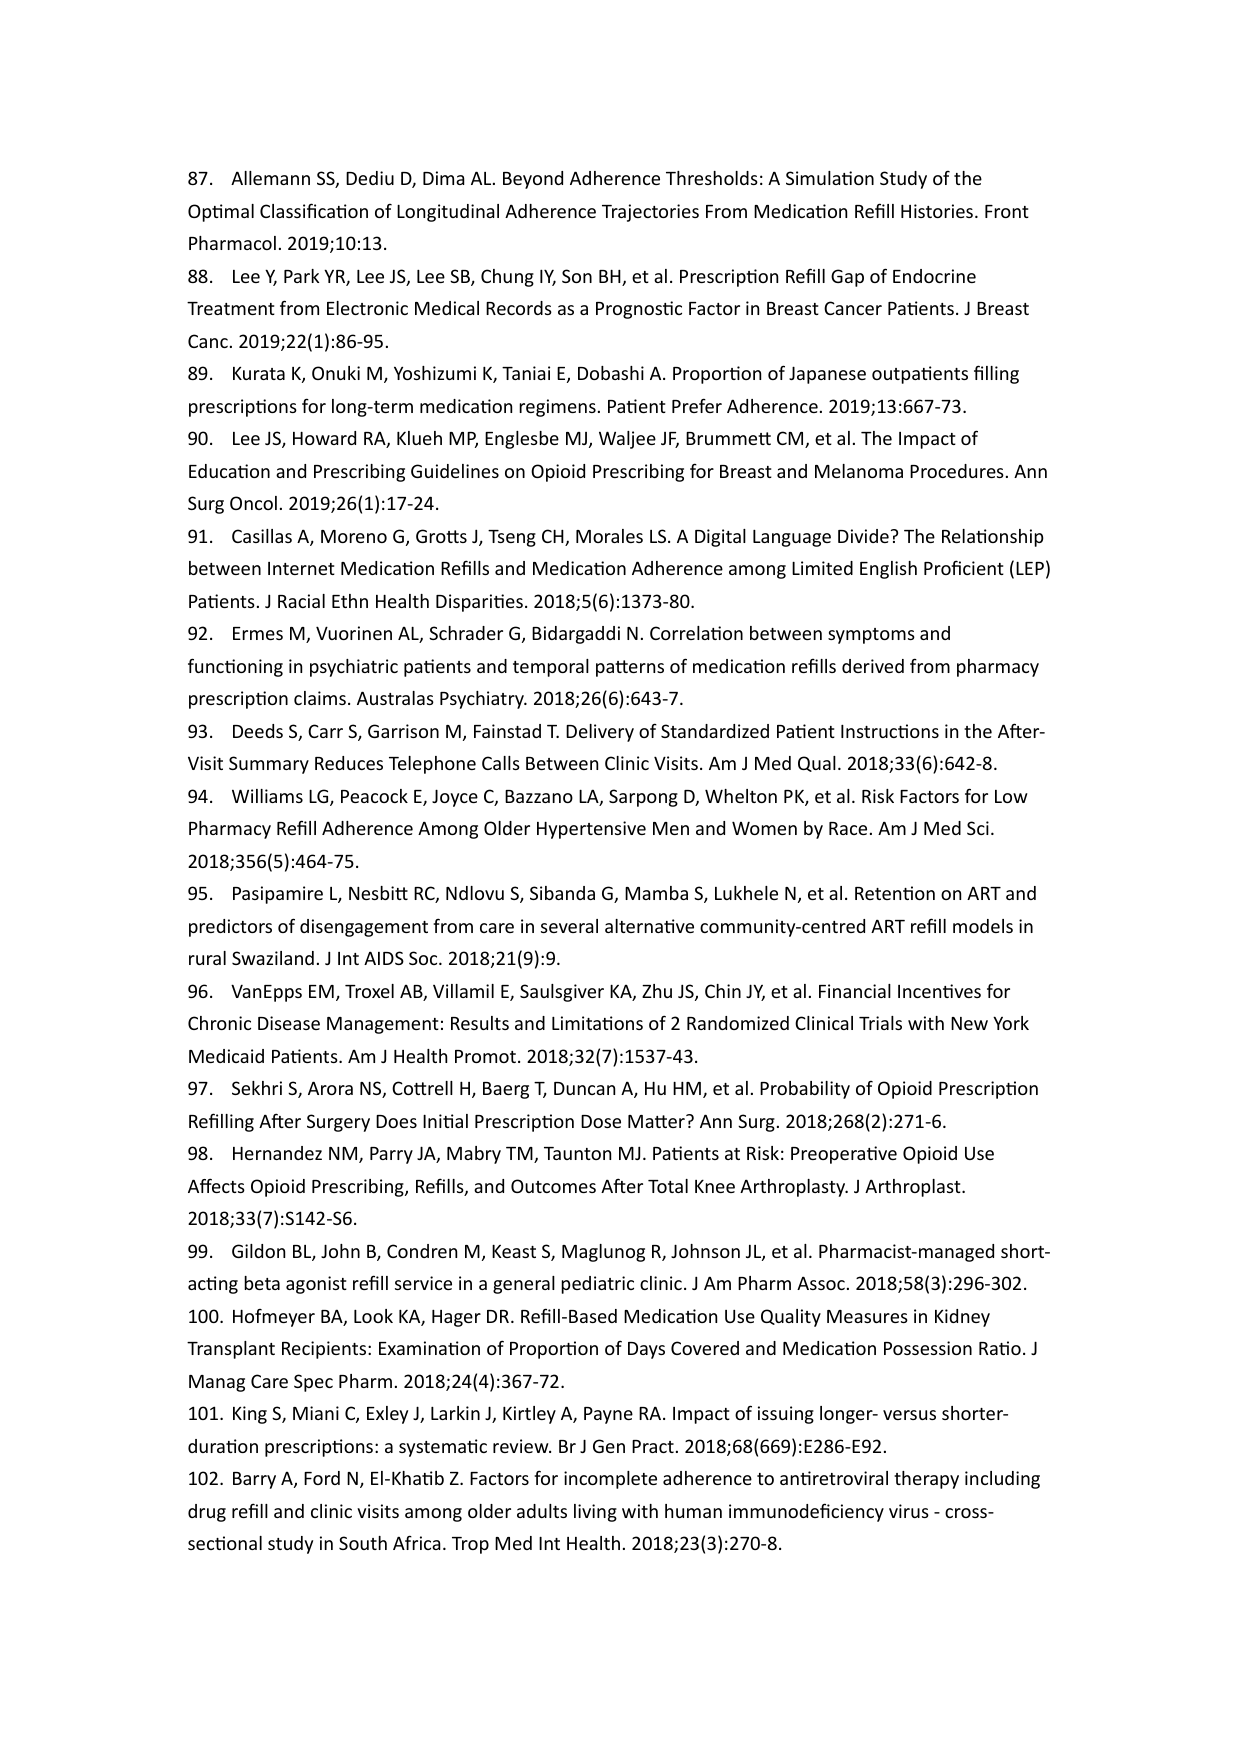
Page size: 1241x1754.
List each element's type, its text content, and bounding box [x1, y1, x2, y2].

text 89. Kurata K, Onuki M, Yoshizumi K, Taniai E, Dobashi A. Proportion of Japanese outpatients filling prescriptions for long-term medication regimens. Patient Prefer Adherence. 2019;13:667-73. [187, 357, 1053, 422]
text 94. Williams LG, Peacock E, Joyce C, Bazzano LA, Sarpong D, Whelton PK, et al. Risk Factors for Low Pharmacy Refill Adherence Among Older Hypertensive Men and Women by Race. Am J Med Sci. 2018;356(5):464-75. [187, 779, 1053, 877]
text 102. Barry A, Ford N, El-Khatib Z. Factors for incomplete adherence to antiretroviral therapy including drug refill and clinic visits among older adults living with human immunodeficiency virus - cross-sectional study in South Africa. Trop Med Int Health. 2018;23(3):270-8. [187, 1462, 1053, 1559]
text 101. King S, Miani C, Exley J, Larkin J, Kirtley A, Payne RA. Impact of issuing longer- versus shorter-duration prescriptions: a systematic review. Br J Gen Pract. 2018;68(669):E286-E92. [187, 1397, 1053, 1462]
text 91. Casillas A, Moreno G, Grotts J, Tseng CH, Morales LS. A Digital Language Divide? The Relationship between Internet Medication Refills and Medication Adherence among Limited English Proficient (LEP) Patients. J Racial Ethn Health Disparities. 2018;5(6):1373-80. [187, 519, 1053, 617]
text 96. VanEpps EM, Troxel AB, Villamil E, Saulsgiver KA, Zhu JS, Chin JY, et al. Financial Incentives for Chronic Disease Management: Results and Limitations of 2 Randomized Clinical Trials with New York Medicaid Patients. Am J Health Promot. 2018;32(7):1537-43. [187, 974, 1053, 1072]
text 99. Gildon BL, John B, Condren M, Keast S, Maglunog R, Johnson JL, et al. Pharmacist-managed short-acting beta agonist refill service in a general pediatric clinic. J Am Pharm Assoc. 2018;58(3):296-302. [187, 1234, 1053, 1299]
text 92. Ermes M, Vuorinen AL, Schrader G, Bidargaddi N. Correlation between symptoms and functioning in psychiatric patients and temporal patterns of medication refills derived from pharmacy prescription claims. Australas Psychiatry. 2018;26(6):643-7. [187, 617, 1053, 714]
text 100. Hofmeyer BA, Look KA, Hager DR. Refill-Based Medication Use Quality Measures in Kidney Transplant Recipients: Examination of Proportion of Days Covered and Medication Possession Ratio. J Manag Care Spec Pharm. 2018;24(4):367-72. [187, 1299, 1053, 1397]
text 97. Sekhri S, Arora NS, Cottrell H, Baerg T, Duncan A, Hu HM, et al. Probability of Opioid Prescription Refilling After Surgery Does Initial Prescription Dose Matter? Ann Surg. 2018;268(2):271-6. [187, 1072, 1053, 1137]
text 93. Deeds S, Carr S, Garrison M, Fainstad T. Delivery of Standardized Patient Instructions in the After-Visit Summary Reduces Telephone Calls Between Clinic Visits. Am J Med Qual. 2018;33(6):642-8. [187, 714, 1053, 779]
text 90. Lee JS, Howard RA, Klueh MP, Englesbe MJ, Waljee JF, Brummett CM, et al. The Impact of Education and Prescribing Guidelines on Opioid Prescribing for Breast and Melanoma Procedures. Ann Surg Oncol. 2019;26(1):17-24. [187, 422, 1053, 519]
text 87. Allemann SS, Dediu D, Dima AL. Beyond Adherence Thresholds: A Simulation Study of the Optimal Classification of Longitudinal Adherence Trajectories From Medication Refill Histories. Front Pharmacol. 2019;10:13. [187, 162, 1053, 259]
text 98. Hernandez NM, Parry JA, Mabry TM, Taunton MJ. Patients at Risk: Preoperative Opioid Use Affects Opioid Prescribing, Refills, and Outcomes After Total Knee Arthroplasty. J Arthroplast. 2018;33(7):S142-S6. [187, 1137, 1053, 1234]
text 88. Lee Y, Park YR, Lee JS, Lee SB, Chung IY, Son BH, et al. Prescription Refill Gap of Endocrine Treatment from Electronic Medical Records as a Prognostic Factor in Breast Cancer Patients. J Breast Canc. 2019;22(1):86-95. [187, 259, 1053, 357]
text 95. Pasipamire L, Nesbitt RC, Ndlovu S, Sibanda G, Mamba S, Lukhele N, et al. Retention on ART and predictors of disengagement from care in several alternative community-centred ART refill models in rural Swaziland. J Int AIDS Soc. 2018;21(9):9. [187, 877, 1053, 974]
